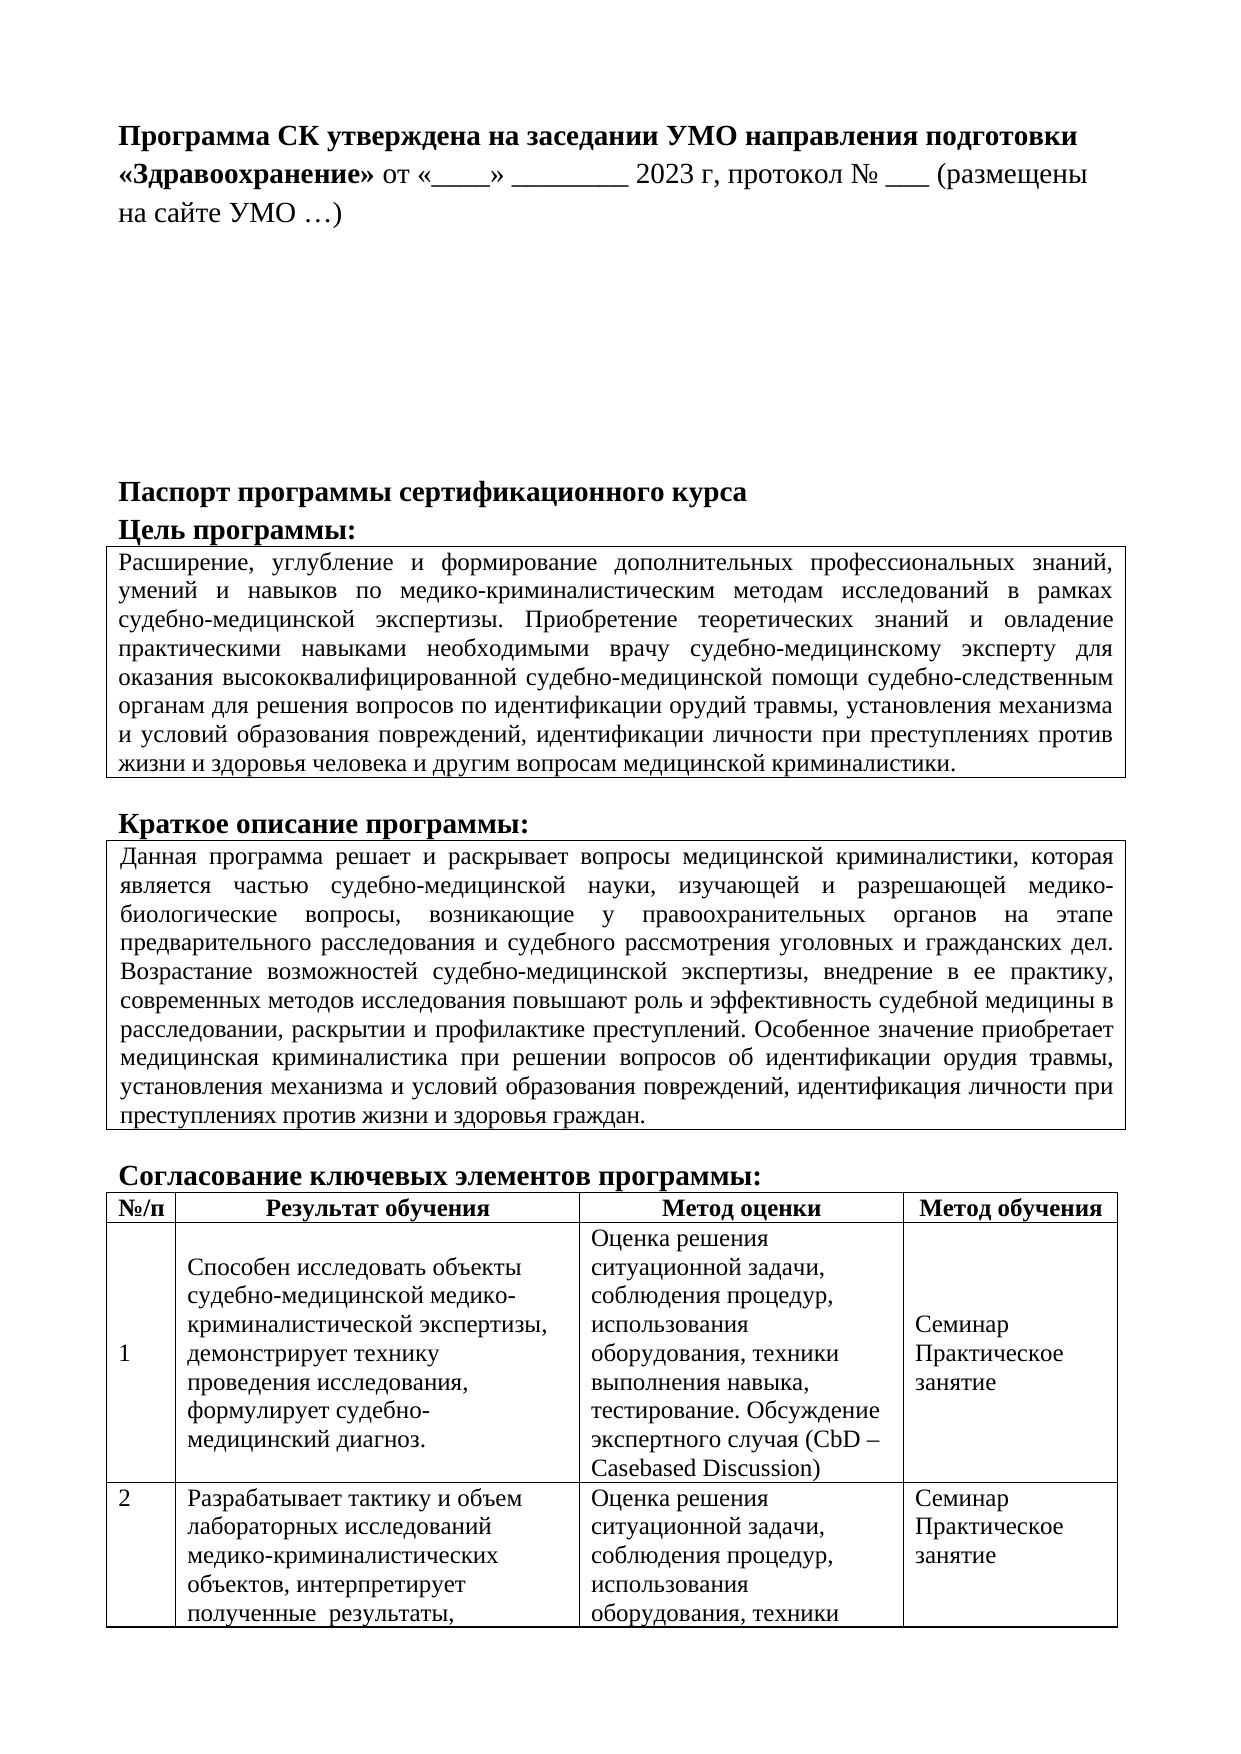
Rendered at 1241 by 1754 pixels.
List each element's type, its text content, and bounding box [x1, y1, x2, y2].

text Краткое описание программы: [118, 807, 1122, 840]
text Программа СК утверждена на заседании УМО направления подготовки «Здравоохранение» от «____» ________ 2023 г, протокол № ___ (размещены на сайте УМО …) [118, 118, 1122, 229]
table_cell 1 [107, 1223, 175, 1482]
table_cell 2 [107, 1483, 175, 1626]
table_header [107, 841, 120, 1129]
table_header Метод оценки [580, 1193, 903, 1222]
table_cell Семинар Практическое занятие [904, 1223, 1117, 1482]
table_header Метод обучения [904, 1193, 1117, 1222]
table_cell Семинар Практическое занятие [904, 1483, 1117, 1626]
text Паспорт программы сертификационного курса [118, 474, 1122, 507]
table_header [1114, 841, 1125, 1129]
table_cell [176, 1483, 579, 1626]
text Цель программы: [118, 512, 1122, 546]
table_header Расширение, углубление и формирование дополнительных профессиональных знаний, умений и навыков по медико-криминалистическим методам исследований в рамках судебно-медицинской экспертизы. Приобретение теоретических знаний и овладение практическими навыками необходимыми врачу судебно-медицинскому эксперту для оказания высококвалифицированной судебно-медицинской помощи судебно-следственным органам для решения вопросов по идентификации орудий травмы, установления механизма и условий образования повреждений, идентификации личности при преступлениях против жизни и здоровья человека и другим вопросам медицинской криминалистики. [107, 547, 1125, 777]
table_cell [580, 1483, 903, 1626]
text Согласование ключевых элементов программы: [118, 1158, 1122, 1192]
table_header №/п [107, 1193, 175, 1222]
table_cell Способен исследовать объекты судебно-медицинской медико-криминалистической экспертизы, демонстрирует технику проведения исследования, формулирует судебно-медицинский диагноз. [176, 1223, 579, 1482]
table_header Результат обучения [176, 1193, 579, 1222]
